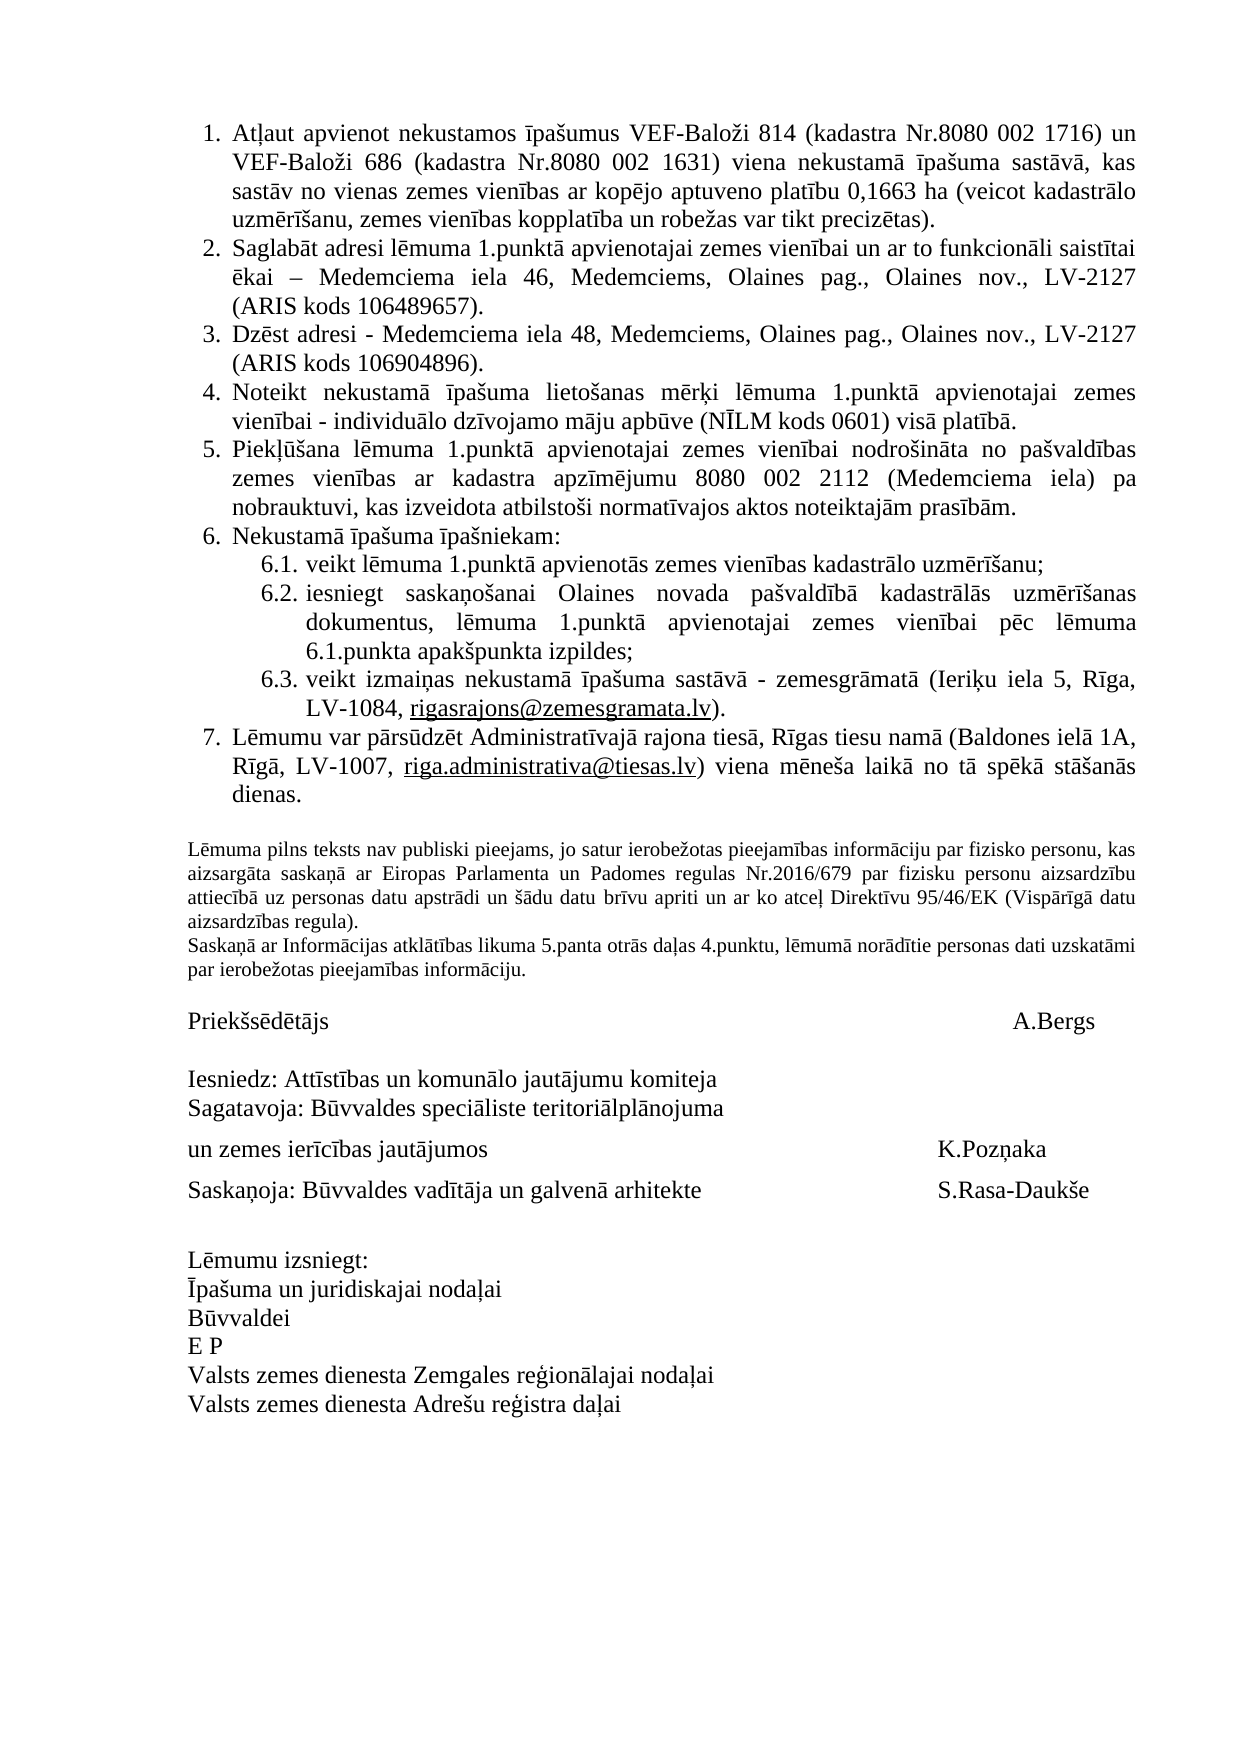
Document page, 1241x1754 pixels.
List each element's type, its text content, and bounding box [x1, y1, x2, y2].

text Sagatavoja: Būvvaldes speciāliste teritoriālplānojuma [187, 1093, 1137, 1121]
list iesniegt saskaņošanai Olaines novada pašvaldībā kadastrālās uzmērīšanas dokumentus, lēmuma 1.punktā apvienotajai zemes vienībai pēc lēmuma 6.1.punkta apakšpunkta izpildes; [261, 578, 1137, 664]
list Lēmumu var pārsūdzēt Administratīvajā rajona tiesā, Rīgas tiesu namā (Baldones ielā 1A, Rīgā, LV-1007, riga.administrativa@tiesas.lv) viena mēneša laikā no tā spēkā stāšanās dienas. [202, 722, 1137, 808]
text un zemes ierīcības jautājumos K.Pozņaka [187, 1134, 1137, 1163]
text Īpašuma un juridiskajai nodaļai [187, 1274, 1137, 1303]
text Saskaņā ar Informācijas atklātības likuma 5.panta otrās daļas 4.punktu, lēmumā norādītie personas dati uzskatāmi par ierobežotas pieejamības informāciju. [187, 933, 1137, 981]
text Priekšsēdētājs A.Bergs [187, 1006, 1137, 1035]
list Dzēst adresi - Medemciema iela 48, Medemciems, Olaines pag., Olaines nov., LV-2127 (ARIS kods 106904896). [202, 319, 1137, 377]
text Valsts zemes dienesta Zemgales reģionālajai nodaļai [187, 1360, 1137, 1389]
text E P [187, 1331, 1137, 1360]
text Lēmuma pilns teksts nav publiski pieejams, jo satur ierobežotas pieejamības informāciju par fizisko personu, kas aizsargāta saskaņā ar Eiropas Parlamenta un Padomes regulas Nr.2016/679 par fizisku personu aizsardzību attiecībā uz personas datu apstrādi un šādu datu brīvu apriti un ar ko atceļ Direktīvu 95/46/EK (Vispārīgā datu aizsardzības regula). [187, 837, 1137, 933]
list Nekustamā īpašuma īpašniekam: [202, 521, 1137, 549]
list Atļaut apvienot nekustamos īpašumus VEF-Baloži 814 (kadastra Nr.8080 002 1716) un VEF-Baloži 686 (kadastra Nr.8080 002 1631) viena nekustamā īpašuma sastāvā, kas sastāv no vienas zemes vienības ar kopējo aptuveno platību 0,1663 ha (veicot kadastrālo uzmērīšanu, zemes vienības kopplatība un robežas var tikt precizētas). [202, 118, 1137, 233]
list veikt lēmuma 1.punktā apvienotās zemes vienības kadastrālo uzmērīšanu; [261, 549, 1137, 578]
list Noteikt nekustamā īpašuma lietošanas mērķi lēmuma 1.punktā apvienotajai zemes vienībai - individuālo dzīvojamo māju apbūve (NĪLM kods 0601) visā platībā. [202, 377, 1137, 434]
text Saskaņoja: Būvvaldes vadītāja un galvenā arhitekte S.Rasa-Daukše [187, 1175, 1137, 1204]
list veikt izmaiņas nekustamā īpašuma sastāvā - zemesgrāmatā (Ieriķu iela 5, Rīga, LV-1084, rigasrajons@zemesgramata.lv). [261, 664, 1137, 722]
text Lēmumu izsniegt: [187, 1245, 1137, 1274]
list Piekļūšana lēmuma 1.punktā apvienotajai zemes vienībai nodrošināta no pašvaldības zemes vienības ar kadastra apzīmējumu 8080 002 2112 (Medemciema iela) pa nobrauktuvi, kas izveidota atbilstoši normatīvajos aktos noteiktajām prasībām. [202, 434, 1137, 521]
text Iesniedz: Attīstības un komunālo jautājumu komiteja [187, 1064, 1137, 1093]
list Saglabāt adresi lēmuma 1.punktā apvienotajai zemes vienībai un ar to funkcionāli saistītai ēkai – Medemciema iela 46, Medemciems, Olaines pag., Olaines nov., LV-2127 (ARIS kods 106489657). [202, 233, 1137, 319]
text Būvvaldei [187, 1303, 1137, 1331]
text Valsts zemes dienesta Adrešu reģistra daļai [187, 1389, 1137, 1418]
